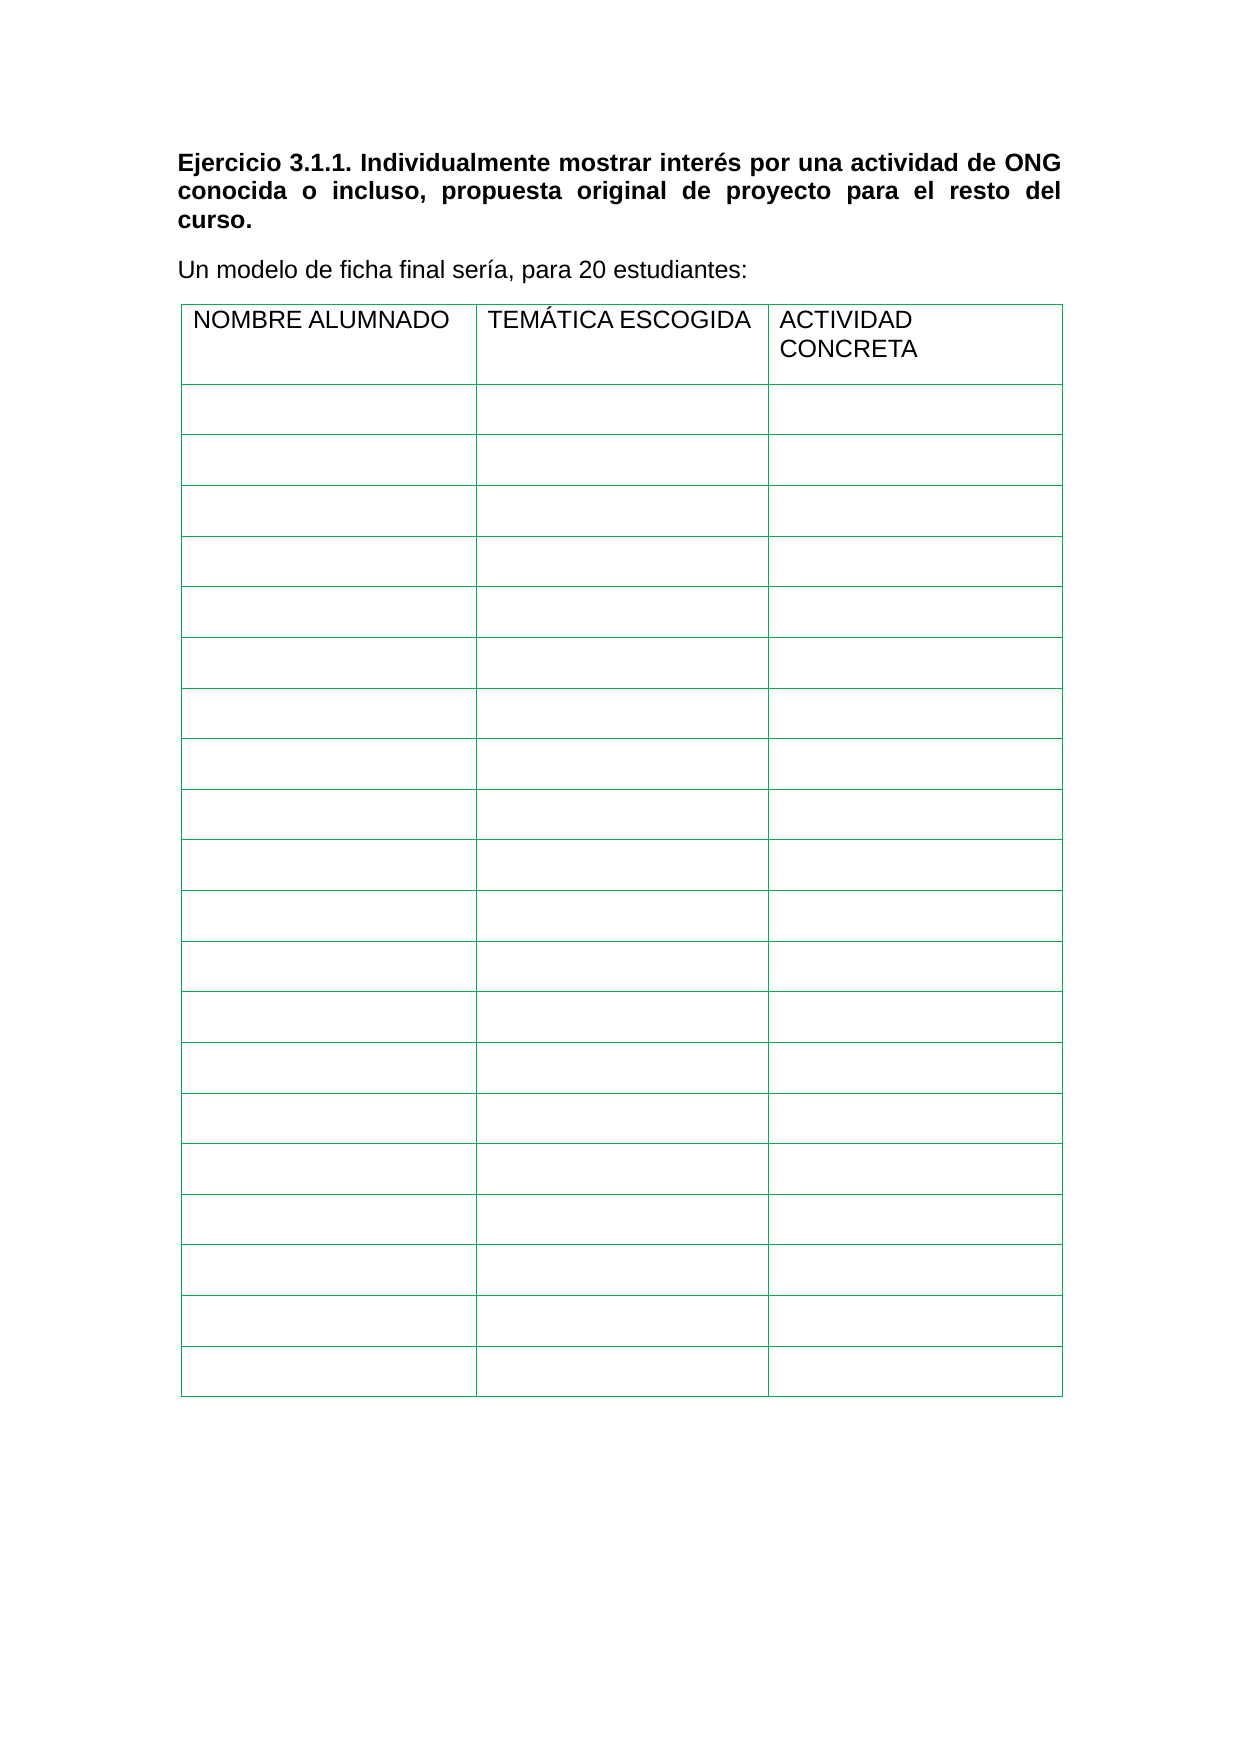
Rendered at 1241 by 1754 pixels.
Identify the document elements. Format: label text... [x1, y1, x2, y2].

text Ejercicio 3.1.1. Individualmente mostrar interés por una actividad de ONG conocida o incluso, propuesta original de proyecto para el resto del curso. [177, 148, 1063, 234]
table_cell [477, 587, 768, 637]
table_cell [182, 1094, 476, 1143]
table_cell [477, 840, 768, 890]
table_cell [769, 739, 1062, 789]
table_cell [477, 486, 768, 536]
table_cell [769, 689, 1062, 738]
table_header NOMBRE ALUMNADO [182, 305, 476, 384]
table_cell [769, 1094, 1062, 1143]
table_cell [769, 1245, 1062, 1295]
table_cell [769, 435, 1062, 485]
table_cell [769, 1347, 1062, 1396]
table_cell [477, 1094, 768, 1143]
table_cell [182, 1347, 476, 1396]
table_cell [182, 689, 476, 738]
table_cell [769, 790, 1062, 839]
table_cell [769, 1195, 1062, 1244]
table_cell [477, 891, 768, 941]
table_cell [769, 1043, 1062, 1092]
table_cell [182, 385, 476, 434]
table_cell [769, 891, 1062, 941]
table_cell [477, 1296, 768, 1346]
table_cell [477, 1347, 768, 1396]
table_cell [182, 1144, 476, 1194]
table_cell [769, 992, 1062, 1042]
table_cell [182, 1296, 476, 1346]
table_cell [769, 1144, 1062, 1194]
table_cell [182, 1195, 476, 1244]
table_cell [182, 840, 476, 890]
table_header ACTIVIDAD CONCRETA [769, 305, 1062, 384]
table_cell [769, 942, 1062, 991]
table_cell [182, 891, 476, 941]
text Un modelo de ficha final sería, para 20 estudiantes: [177, 255, 1063, 283]
table_cell [477, 689, 768, 738]
table_cell [769, 1296, 1062, 1346]
table_cell [477, 790, 768, 839]
table_cell [182, 638, 476, 687]
table_cell [182, 1043, 476, 1092]
table_cell [477, 942, 768, 991]
table_cell [182, 587, 476, 637]
table_cell [477, 1195, 768, 1244]
table_cell [182, 435, 476, 485]
table_cell [769, 638, 1062, 687]
table_cell [477, 638, 768, 687]
table_cell [182, 790, 476, 839]
table_cell [477, 1144, 768, 1194]
table_cell [477, 739, 768, 789]
table_cell [182, 1245, 476, 1295]
table_cell [477, 435, 768, 485]
table_header TEMÁTICA ESCOGIDA [477, 305, 768, 384]
table_cell [769, 587, 1062, 637]
table_cell [182, 942, 476, 991]
table_cell [769, 486, 1062, 536]
table_cell [182, 486, 476, 536]
table_cell [477, 1245, 768, 1295]
table_cell [182, 992, 476, 1042]
table_cell [769, 385, 1062, 434]
table_cell [182, 537, 476, 586]
table_cell [477, 1043, 768, 1092]
table_cell [477, 992, 768, 1042]
table_cell [477, 537, 768, 586]
table_cell [769, 537, 1062, 586]
table_cell [477, 385, 768, 434]
table_cell [182, 739, 476, 789]
table_cell [769, 840, 1062, 890]
